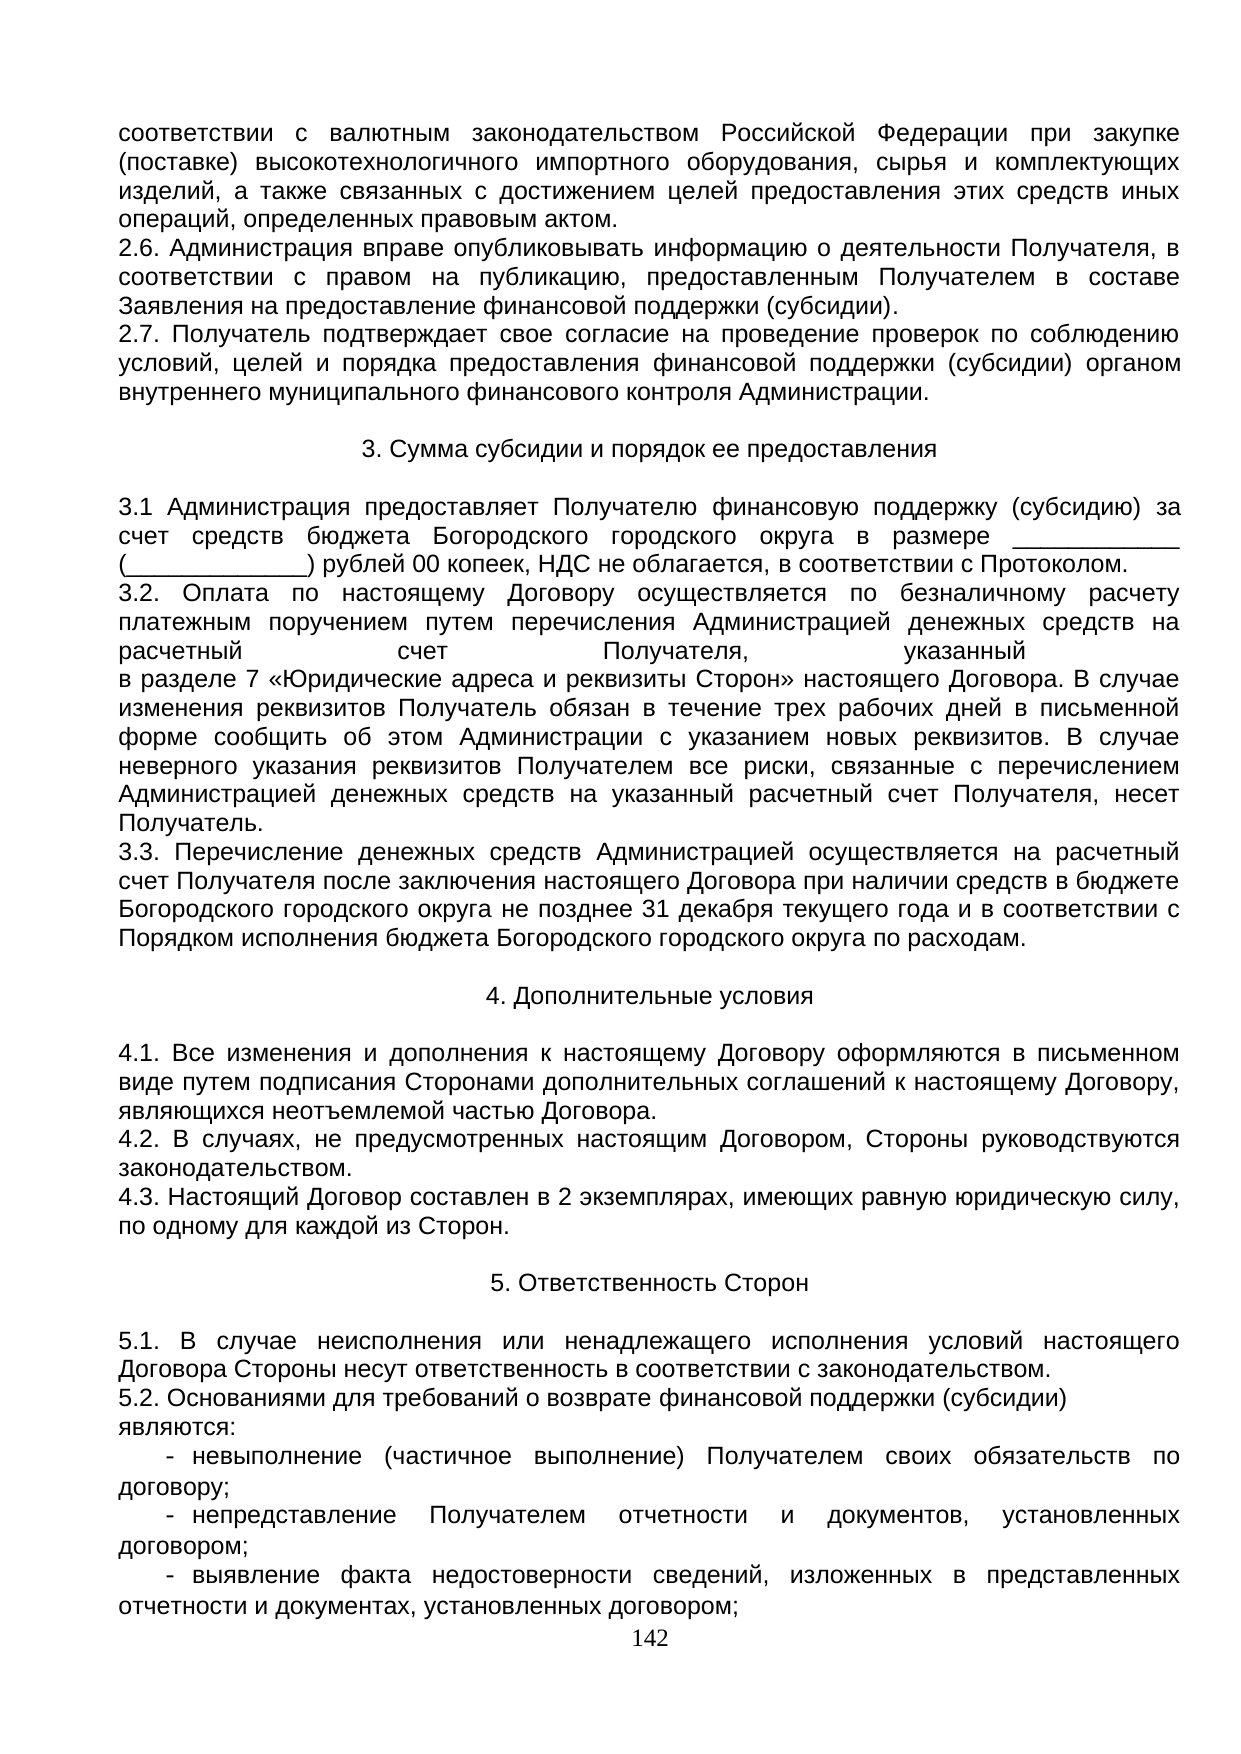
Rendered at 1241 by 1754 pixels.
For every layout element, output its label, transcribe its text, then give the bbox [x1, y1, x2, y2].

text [118, 118, 1181, 233]
text 4. Дополнительные условия [118, 981, 1181, 1009]
text 2.6. Администрация вправе опубликовывать информацию о деятельности Получателя, в соответствии с правом на публикацию, предоставленным Получателем в составе Заявления на предоставление финансовой поддержки (субсидии). [118, 233, 1181, 319]
text 2.7. Получатель подтверждает свое согласие на проведение проверок по соблюдению условий, целей и порядка предоставления финансовой поддержки (субсидии) органом внутреннего муниципального финансового контроля Администрации. [118, 319, 1181, 406]
text 4.2. В случаях, не предусмотренных настоящим Договором, Стороны руководствуются законодательством. [118, 1124, 1181, 1182]
text 3. Сумма субсидии и порядок ее предоставления [118, 434, 1181, 463]
list невыполнение (частичное выполнение) Получателем своих обязательств по договору; [118, 1441, 1181, 1500]
list выявление факта недостоверности сведений, изложенных в представленных отчетности и документах, установленных договором; [118, 1560, 1181, 1620]
text 4.3. Настоящий Договор составлен в 2 экземплярах, имеющих равную юридическую силу, по одному для каждой из Сторон. [118, 1182, 1181, 1239]
text 3.3. Перечисление денежных средств Администрацией осуществляется на расчетный счет Получателя после заключения настоящего Договора при наличии средств в бюджете Богородского городского округа не позднее 31 декабря текущего года и в соответствии с Порядком исполнения бюджета Богородского городского округа по расходам. [118, 837, 1181, 952]
text 5.1. В случае неисполнения или ненадлежащего исполнения условий настоящего Договора Стороны несут ответственность в соответствии с законодательством. [118, 1326, 1181, 1383]
list непредставление Получателем отчетности и документов, установленных договором; [118, 1500, 1181, 1560]
text 5.2. Основаниями для требований о возврате финансовой поддержки (субсидии) являются: [118, 1383, 1181, 1441]
text 5. Ответственность Сторон [118, 1268, 1181, 1297]
text 4.1. Все изменения и дополнения к настоящему Договору оформляются в письменном виде путем подписания Сторонами дополнительных соглашений к настоящему Договору, являющихся неотъемлемой частью Договора. [118, 1038, 1181, 1124]
text 3.1 Администрация предоставляет Получателю финансовую поддержку (субсидию) за счет средств бюджета Богородского городского округа в размере ____________ (_____________) рублей 00 копеек, НДС не облагается, в соответствии с Протоколом. [118, 492, 1181, 578]
text 3.2. Оплата по настоящему Договору осуществляется по безналичному расчету платежным поручением путем перечисления Администрацией денежных средств на расчетный счет Получателя, указанный в разделе 7 «Юридические адреса и реквизиты Сторон» настоящего Договора. В случае изменения реквизитов Получатель обязан в течение трех рабочих дней в письменной форме сообщить об этом Администрации с указанием новых реквизитов. В случае неверного указания реквизитов Получателем все риски, связанные с перечислением Администрацией денежных средств на указанный расчетный счет Получателя, несет Получатель. [118, 578, 1181, 837]
